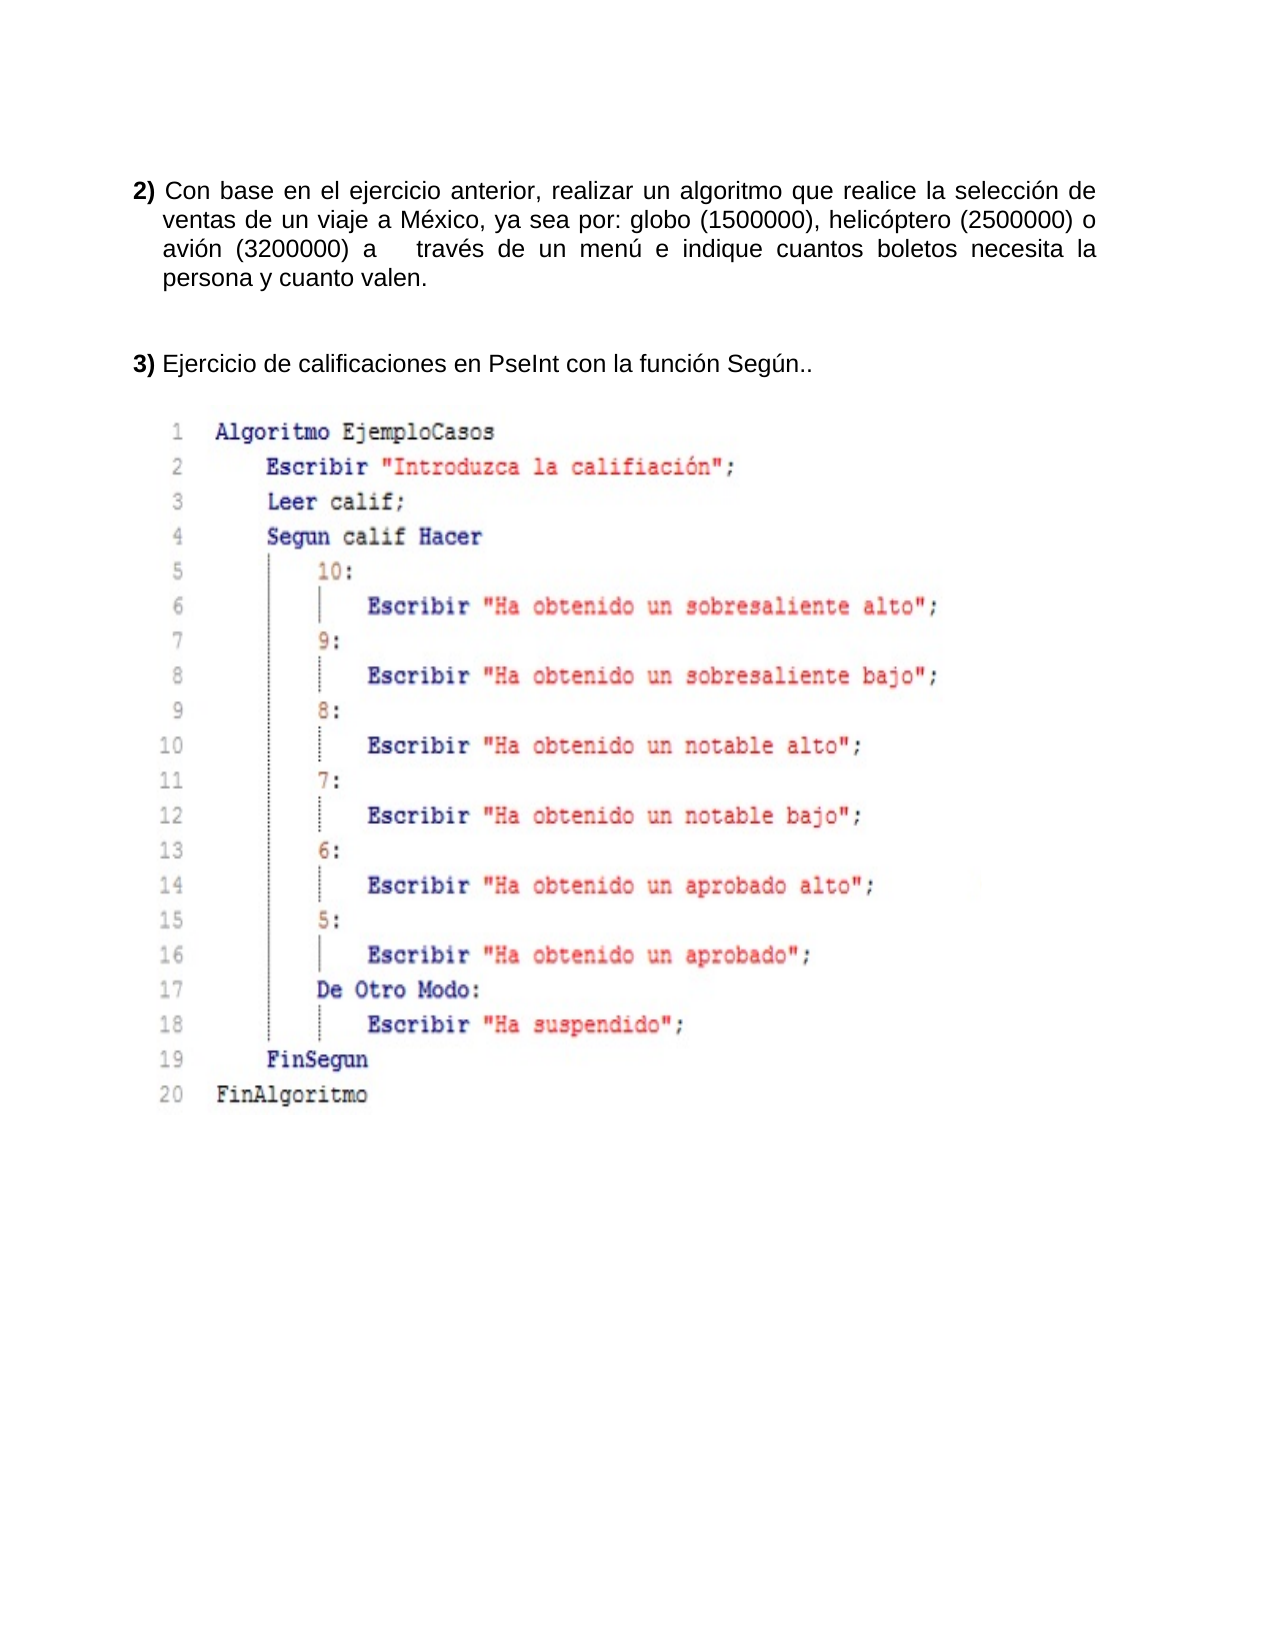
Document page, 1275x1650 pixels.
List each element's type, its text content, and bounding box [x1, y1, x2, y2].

list 2) Con base en el ejercicio anterior, realizar un algoritmo que realice la selección de ventas de un viaje a México, ya sea por: globo (1500000), helicóptero (2500000) o avión (3200000) a través de un menú e indique cuantos boletos necesita la persona y cuanto valen. [133, 176, 1098, 291]
picture [132, 405, 982, 1115]
list 3) Ejercicio de calificaciones en PseInt con la función Según.. [133, 349, 1098, 378]
